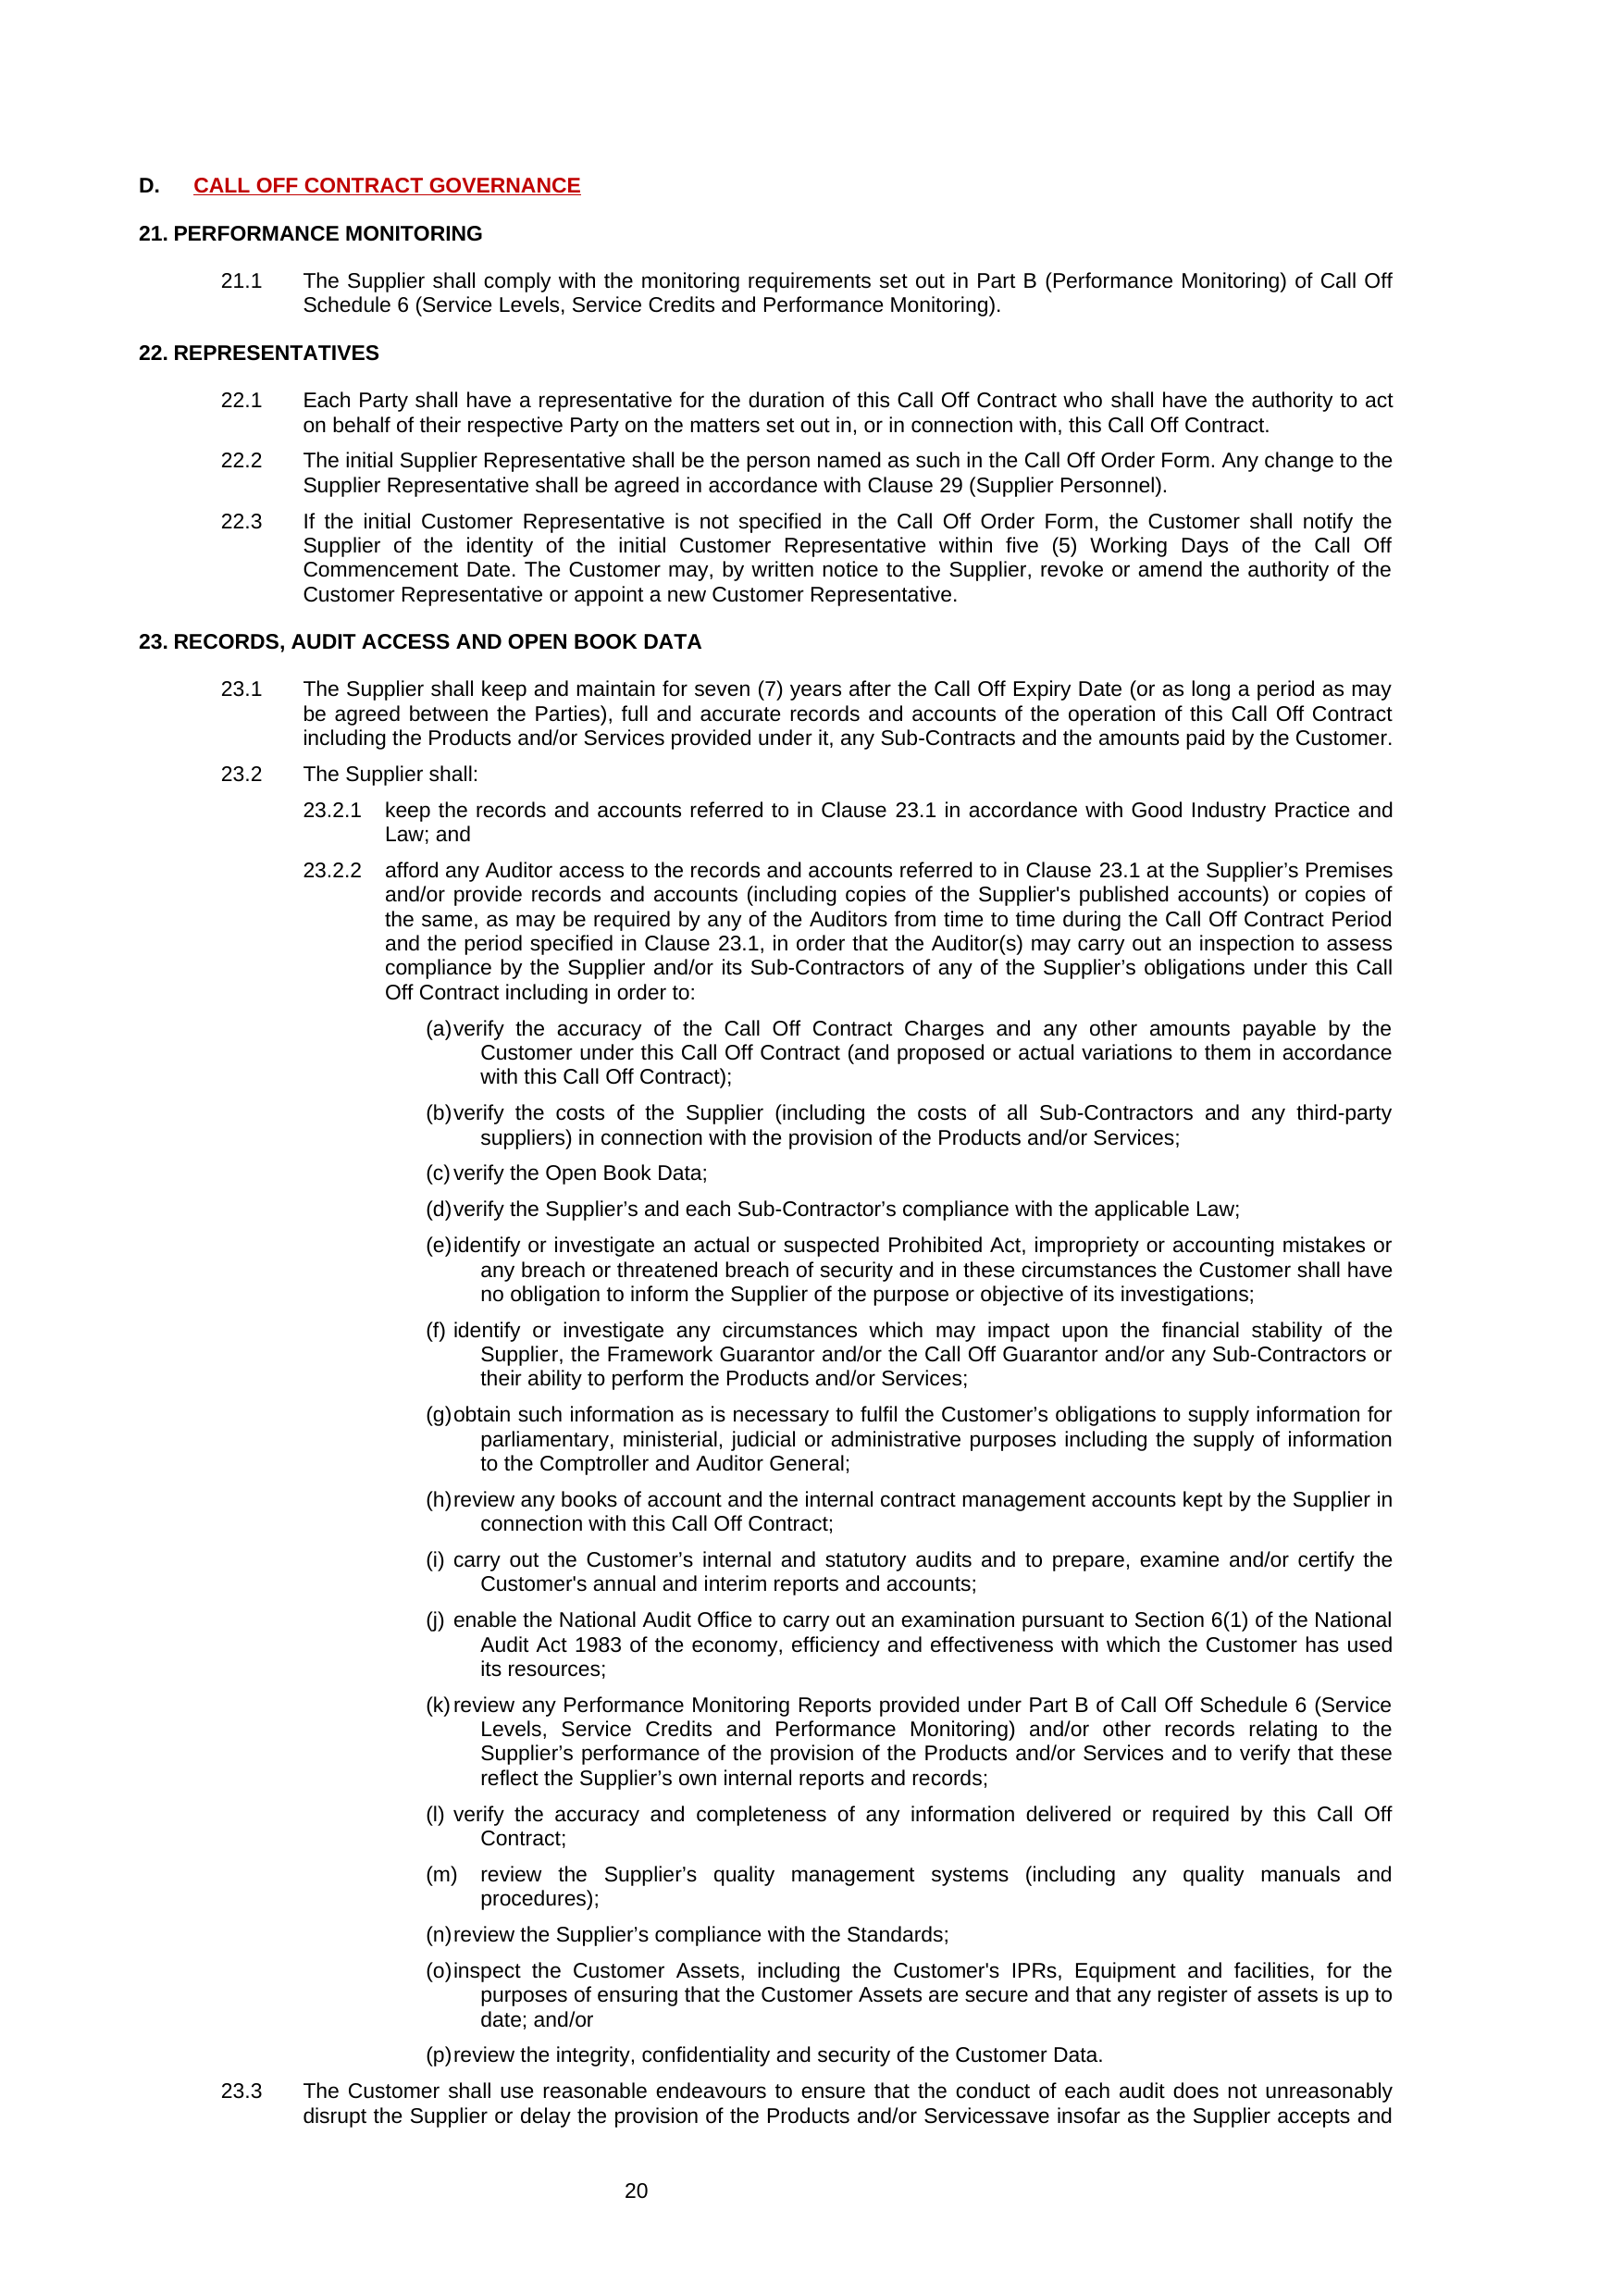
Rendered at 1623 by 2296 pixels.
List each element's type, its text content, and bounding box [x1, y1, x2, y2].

text If the initial Customer Representative is not specified in the Call Off Order Form, the Customer shall notify the Supplier of the identity of the initial Customer Representative within five (5) Working Days of the Call Off Commencement Date. The Customer may, by written notice to the Supplier, revoke or amend the authority of the Customer Representative or appoint a new Customer Representative. [221, 508, 1394, 606]
text The Supplier shall comply with the monitoring requirements set out in Part B (Performance Monitoring) of Call Off Schedule 6 (Service Levels, Service Credits and Performance Monitoring). [221, 268, 1394, 317]
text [221, 2079, 1394, 2128]
text enable the National Audit Office to carry out an examination pursuant to Section 6(1) of the National Audit Act 1983 of the economy, efficiency and effectiveness with which the Customer has used its resources; [426, 1607, 1394, 1681]
text The initial Supplier Representative shall be the person named as such in the Call Off Order Form. Any change to the Supplier Representative shall be agreed in accordance with Clause 29 (Supplier Personnel). [221, 448, 1394, 497]
text review any books of account and the internal contract management accounts kept by the Supplier in connection with this Call Off Contract; [426, 1487, 1394, 1535]
text verify the accuracy and completeness of any information delivered or required by this Call Off Contract; [426, 1802, 1394, 1850]
text verify the Supplier’s and each Sub-Contractor’s compliance with the applicable Law; [426, 1197, 1394, 1221]
text inspect the Customer Assets, including the Customer's IPRs, Equipment and facilities, for the purposes of ensuring that the Customer Assets are secure and that any register of assets is up to date; and/or [426, 1958, 1394, 2031]
subtitle CALL OFF CONTRACT GOVERNANCE [139, 173, 1394, 198]
text verify the Open Book Data; [426, 1160, 1394, 1185]
text carry out the Customer’s internal and statutory audits and to prepare, examine and/or certify the Customer's annual and interim reports and accounts; [426, 1547, 1394, 1596]
text identify or investigate any circumstances which may impact upon the financial stability of the Supplier, the Framework Guarantor and/or the Call Off Guarantor and/or any Sub-Contractors or their ability to perform the Products and/or Services; [426, 1318, 1394, 1391]
text identify or investigate an actual or suspected Prohibited Act, impropriety or accounting mistakes or any breach or threatened breach of security and in these circumstances the Customer shall have no obligation to inform the Supplier of the purpose or objective of its investigations; [426, 1233, 1394, 1306]
text The Supplier shall: [221, 762, 1394, 786]
text afford any Auditor access to the records and accounts referred to in Clause 23.1 at the Supplier’s Premises and/or provide records and accounts (including copies of the Supplier's published accounts) or copies of the same, as may be required by any of the Auditors from time to time during the Call Off Contract Period and the period specified in Clause 23.1, in order that the Auditor(s) may carry out an inspection to assess compliance by the Supplier and/or its Sub-Contractors of any of the Supplier’s obligations under this Call Off Contract including in order to: [303, 858, 1394, 1004]
text The Supplier shall keep and maintain for seven (7) years after the Call Off Expiry Date (or as long a period as may be agreed between the Parties), full and accurate records and accounts of the operation of this Call Off Contract including the Products and/or Services provided under it, any Sub-Contracts and the amounts paid by the Customer. [221, 676, 1394, 750]
text Each Party shall have a representative for the duration of this Call Off Contract who shall have the authority to act on behalf of their respective Party on the matters set out in, or in connection with, this Call Off Contract. [221, 388, 1394, 437]
text verify the costs of the Supplier (including the costs of all Sub-Contractors and any third-party suppliers) in connection with the provision of the Products and/or Services; [426, 1100, 1394, 1149]
text keep the records and accounts referred to in Clause 23.1 in accordance with Good Industry Practice and Law; and [303, 798, 1394, 846]
text verify the accuracy of the Call Off Contract Charges and any other amounts payable by the Customer under this Call Off Contract (and proposed or actual variations to them in accordance with this Call Off Contract); [426, 1016, 1394, 1089]
subtitle REPRESENTATIVES [139, 341, 1394, 365]
text review the integrity, confidentiality and security of the Customer Data. [426, 2042, 1394, 2067]
text obtain such information as is necessary to fulfil the Customer’s obligations to supply information for parliamentary, ministerial, judicial or administrative purposes including the supply of information to the Comptroller and Auditor General; [426, 1402, 1394, 1475]
text review any Performance Monitoring Reports provided under Part B of Call Off Schedule 6 (Service Levels, Service Credits and Performance Monitoring) and/or other records relating to the Supplier’s performance of the provision of the Products and/or Services and to verify that these reflect the Supplier’s own internal reports and records; [426, 1693, 1394, 1790]
subtitle RECORDS, AUDIT ACCESS AND OPEN BOOK DATA [139, 629, 1394, 653]
subtitle PERFORMANCE MONITORING [139, 221, 1394, 245]
text review the Supplier’s compliance with the Standards; [426, 1922, 1394, 1946]
text review the Supplier’s quality management systems (including any quality manuals and procedures); [426, 1862, 1394, 1910]
